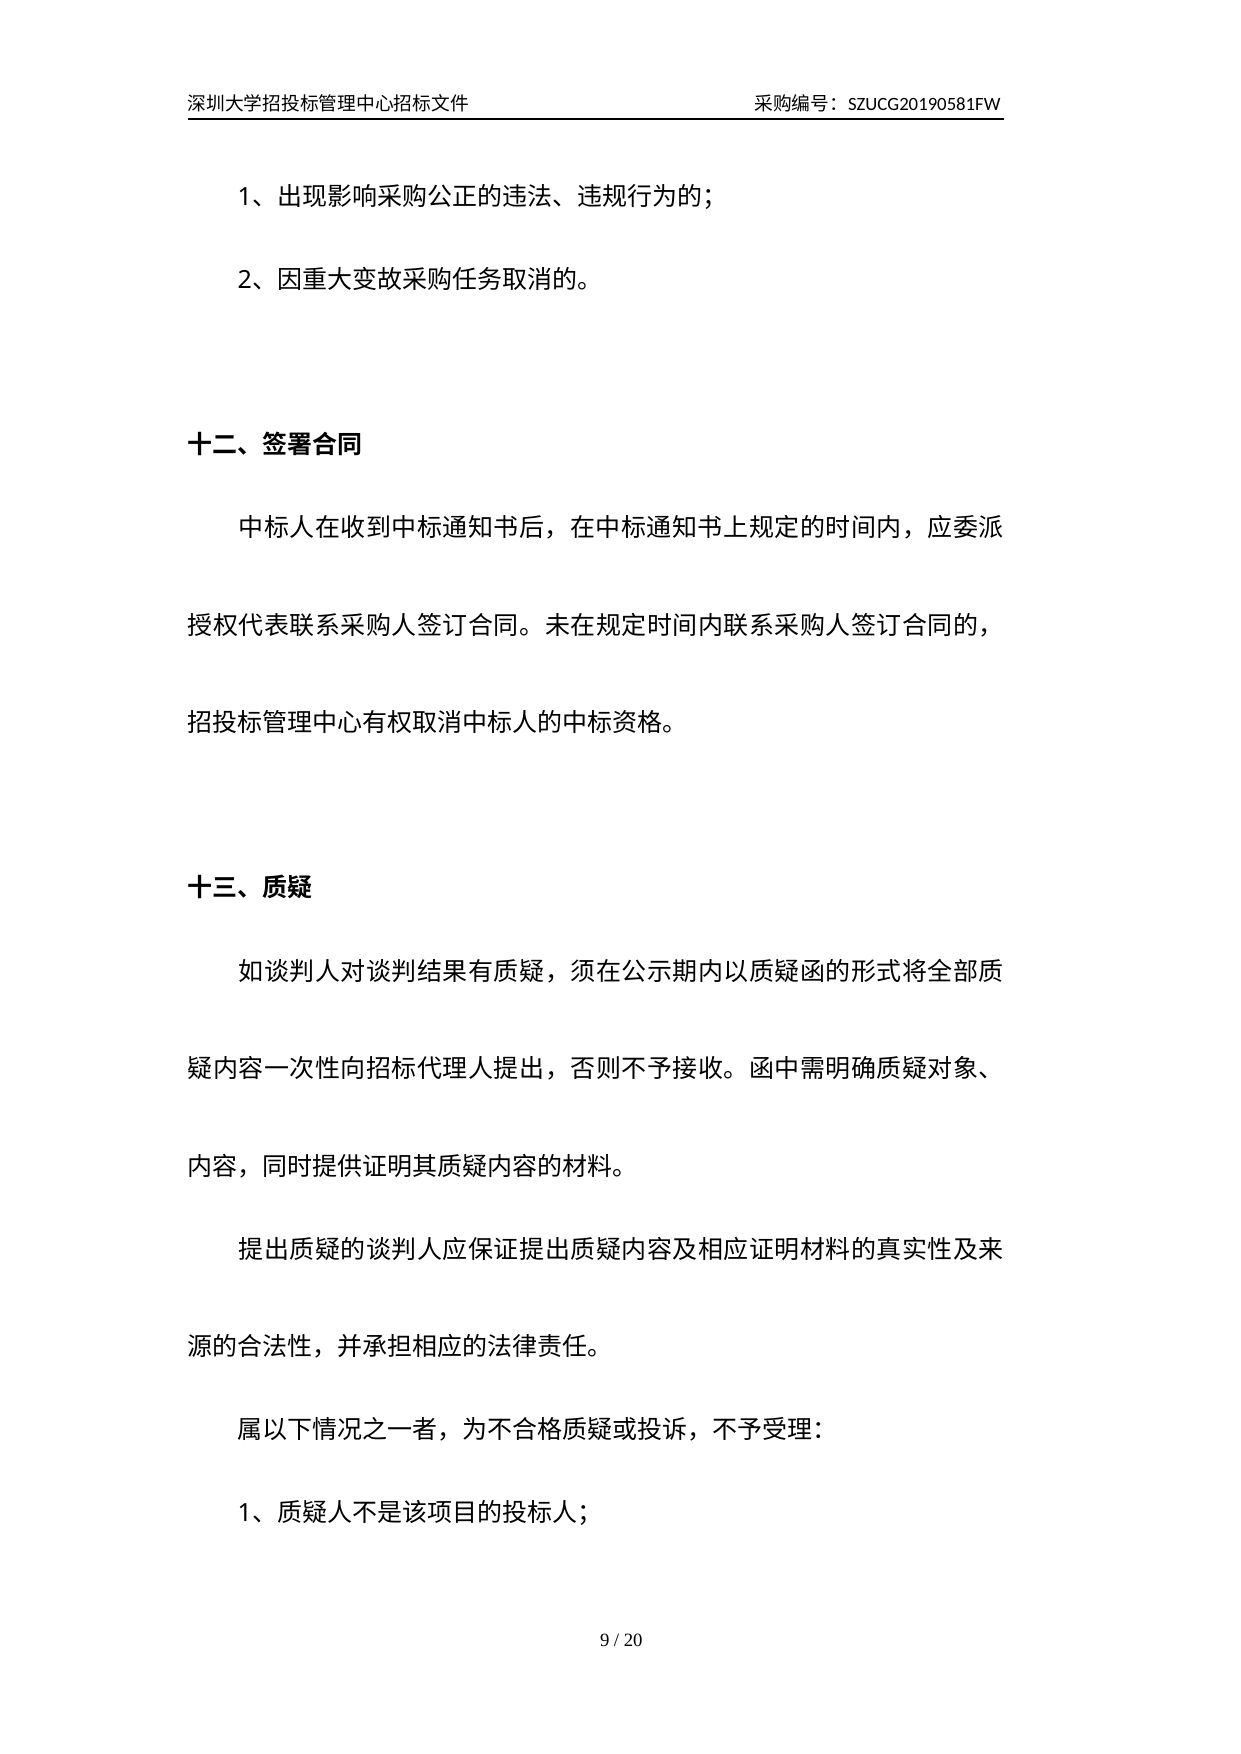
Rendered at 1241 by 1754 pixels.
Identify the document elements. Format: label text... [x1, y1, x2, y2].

text 2、因重大变故采购任务取消的。 [187, 245, 1004, 310]
text 中标人在收到中标通知书后，在中标通知书上规定的时间内，应委派授权代表联系采购人签订合同。未在规定时间内联系采购人签订合同的，招投标管理中心有权取消中标人的中标资格。 [187, 493, 1004, 753]
text 属以下情况之一者，为不合格质疑或投诉，不予受理： [187, 1395, 1004, 1460]
text 提出质疑的谈判人应保证提出质疑内容及相应证明材料的真实性及来源的合法性，并承担相应的法律责任。 [187, 1215, 1004, 1377]
text 十三、质疑 [187, 853, 1004, 918]
text 1、质疑人不是该项目的投标人； [187, 1478, 1004, 1543]
text 1、出现影响采购公正的违法、违规行为的； [187, 162, 1004, 227]
text 如谈判人对谈判结果有质疑，须在公示期内以质疑函的形式将全部质疑内容一次性向招标代理人提出，否则不予接收。函中需明确质疑对象、内容，同时提供证明其质疑内容的材料。 [187, 937, 1004, 1197]
text 十二、签署合同 [187, 410, 1004, 475]
